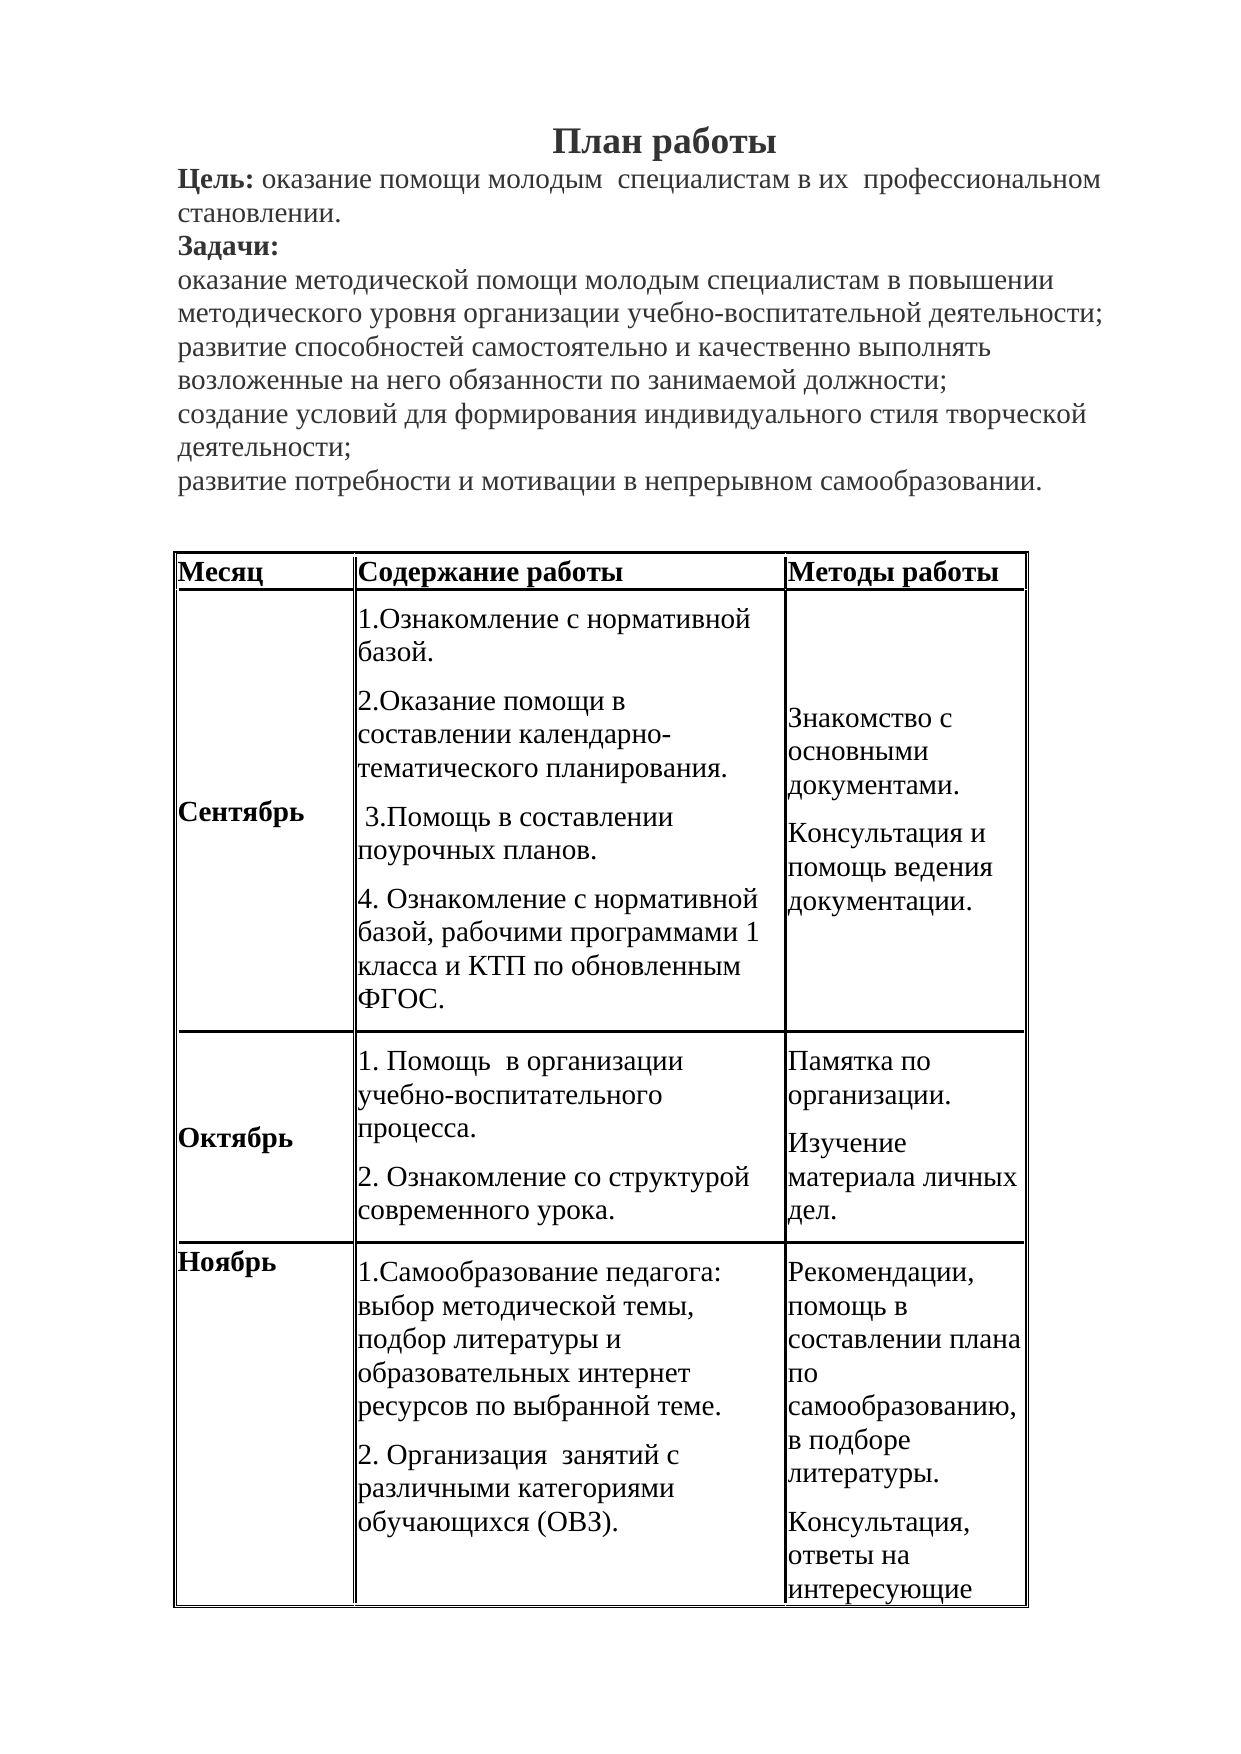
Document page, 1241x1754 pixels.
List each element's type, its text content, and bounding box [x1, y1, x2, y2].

table_cell 1. Помощь в организации учебно-воспитательного процесса. 2. Ознакомление со структурой современного урока. [357, 1033, 784, 1241]
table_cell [785, 1241, 1025, 1604]
table_cell Памятка по организации. Изучение материала личных дел. [787, 1030, 1025, 1241]
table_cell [355, 1244, 785, 1604]
text Цель: оказание помощи молодым специалистам в их профессиональном становлении. [177, 161, 1152, 228]
table_header Месяц [177, 553, 355, 588]
table_cell Сентябрь [175, 588, 353, 1030]
table_header Методы работы [785, 554, 1025, 588]
text развитие потребности и мотивации в непрерывном самообразовании. [177, 463, 1152, 497]
text План работы [177, 118, 1152, 161]
table_cell Ноябрь [177, 1241, 355, 1604]
table_cell Октябрь [177, 1030, 353, 1241]
table_cell Знакомство с основными документами. Консультация и помощь ведения документации. [787, 588, 1027, 1030]
text развитие способностей самостоятельно и качественно выполнять возложенные на него обязанности по занимаемой должности; [177, 329, 1152, 396]
table_cell 1.Ознакомление с нормативной базой. 2.Оказание помощи в составлении календарно- тематического планирования. 3.Помощь в составлении поурочных планов. 4. Ознакомление с нормативной базой, рабочими программами 1 класса и КТП по обновленным ФГОС. [357, 591, 784, 1030]
text создание условий для формирования индивидуального стиля творческой деятельности; [177, 396, 1152, 463]
text Задачи: [177, 228, 1152, 262]
table_header Содержание работы [355, 554, 785, 588]
text оказание методической помощи молодым специалистам в повышении методического уровня организации учебно-воспитательной деятельности; [177, 262, 1152, 329]
